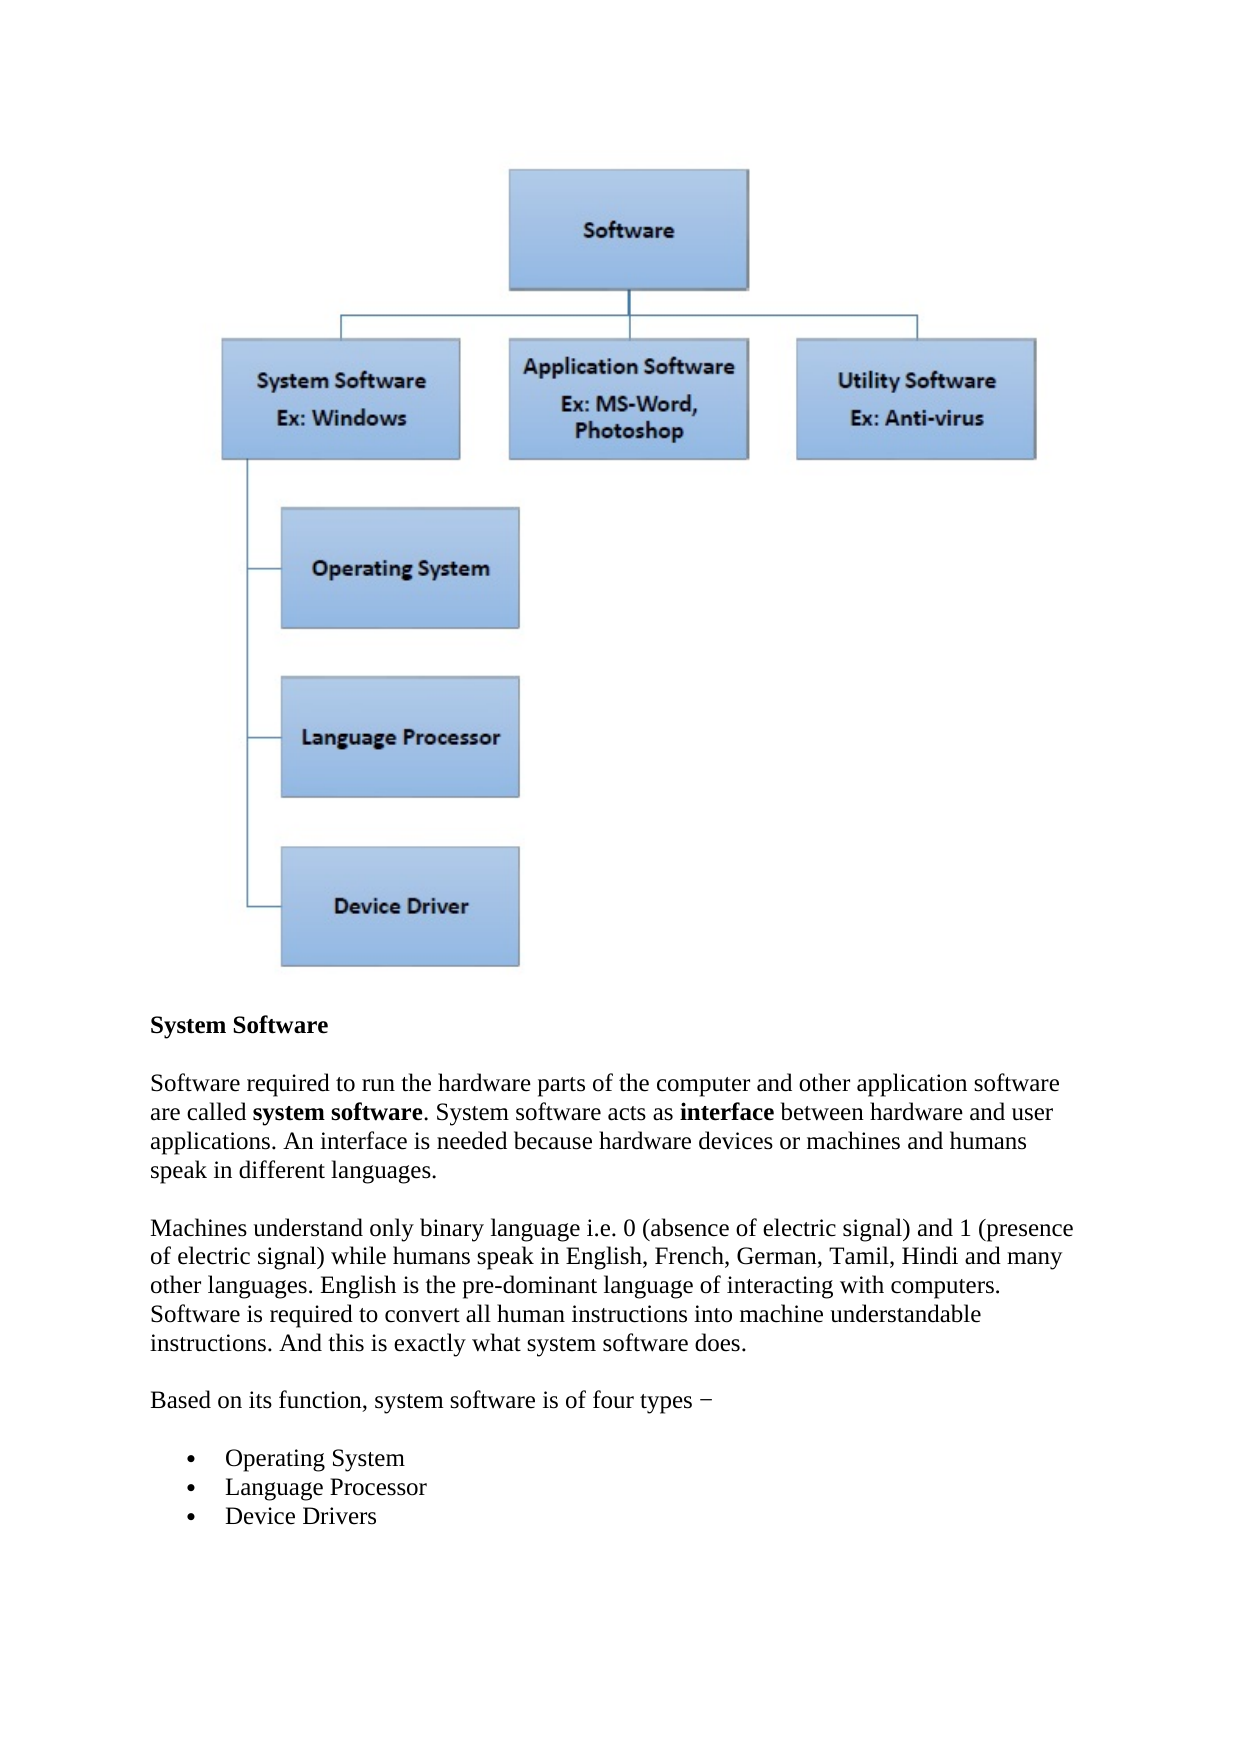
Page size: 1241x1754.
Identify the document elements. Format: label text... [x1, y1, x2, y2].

text Software required to run the hardware parts of the computer and other application software are called system software. System software acts as interface between hardware and user applications. An interface is needed because hardware devices or machines and humans speak in different languages. [150, 1068, 1090, 1183]
list Device Drivers [187, 1501, 1090, 1530]
list Language Processor [187, 1472, 1090, 1501]
subtitle System Software [150, 1011, 1090, 1039]
text Based on its function, system software is of four types − [150, 1386, 1090, 1414]
picture [150, 150, 1087, 978]
list Operating System [187, 1443, 1090, 1472]
text Machines understand only binary language i.e. 0 (absence of electric signal) and 1 (presence of electric signal) while humans speak in English, French, German, Tamil, Hindi and many other languages. English is the pre-dominant language of interacting with computers. Software is required to convert all human instructions into machine understandable instructions. And this is exactly what system software does. [150, 1213, 1090, 1356]
